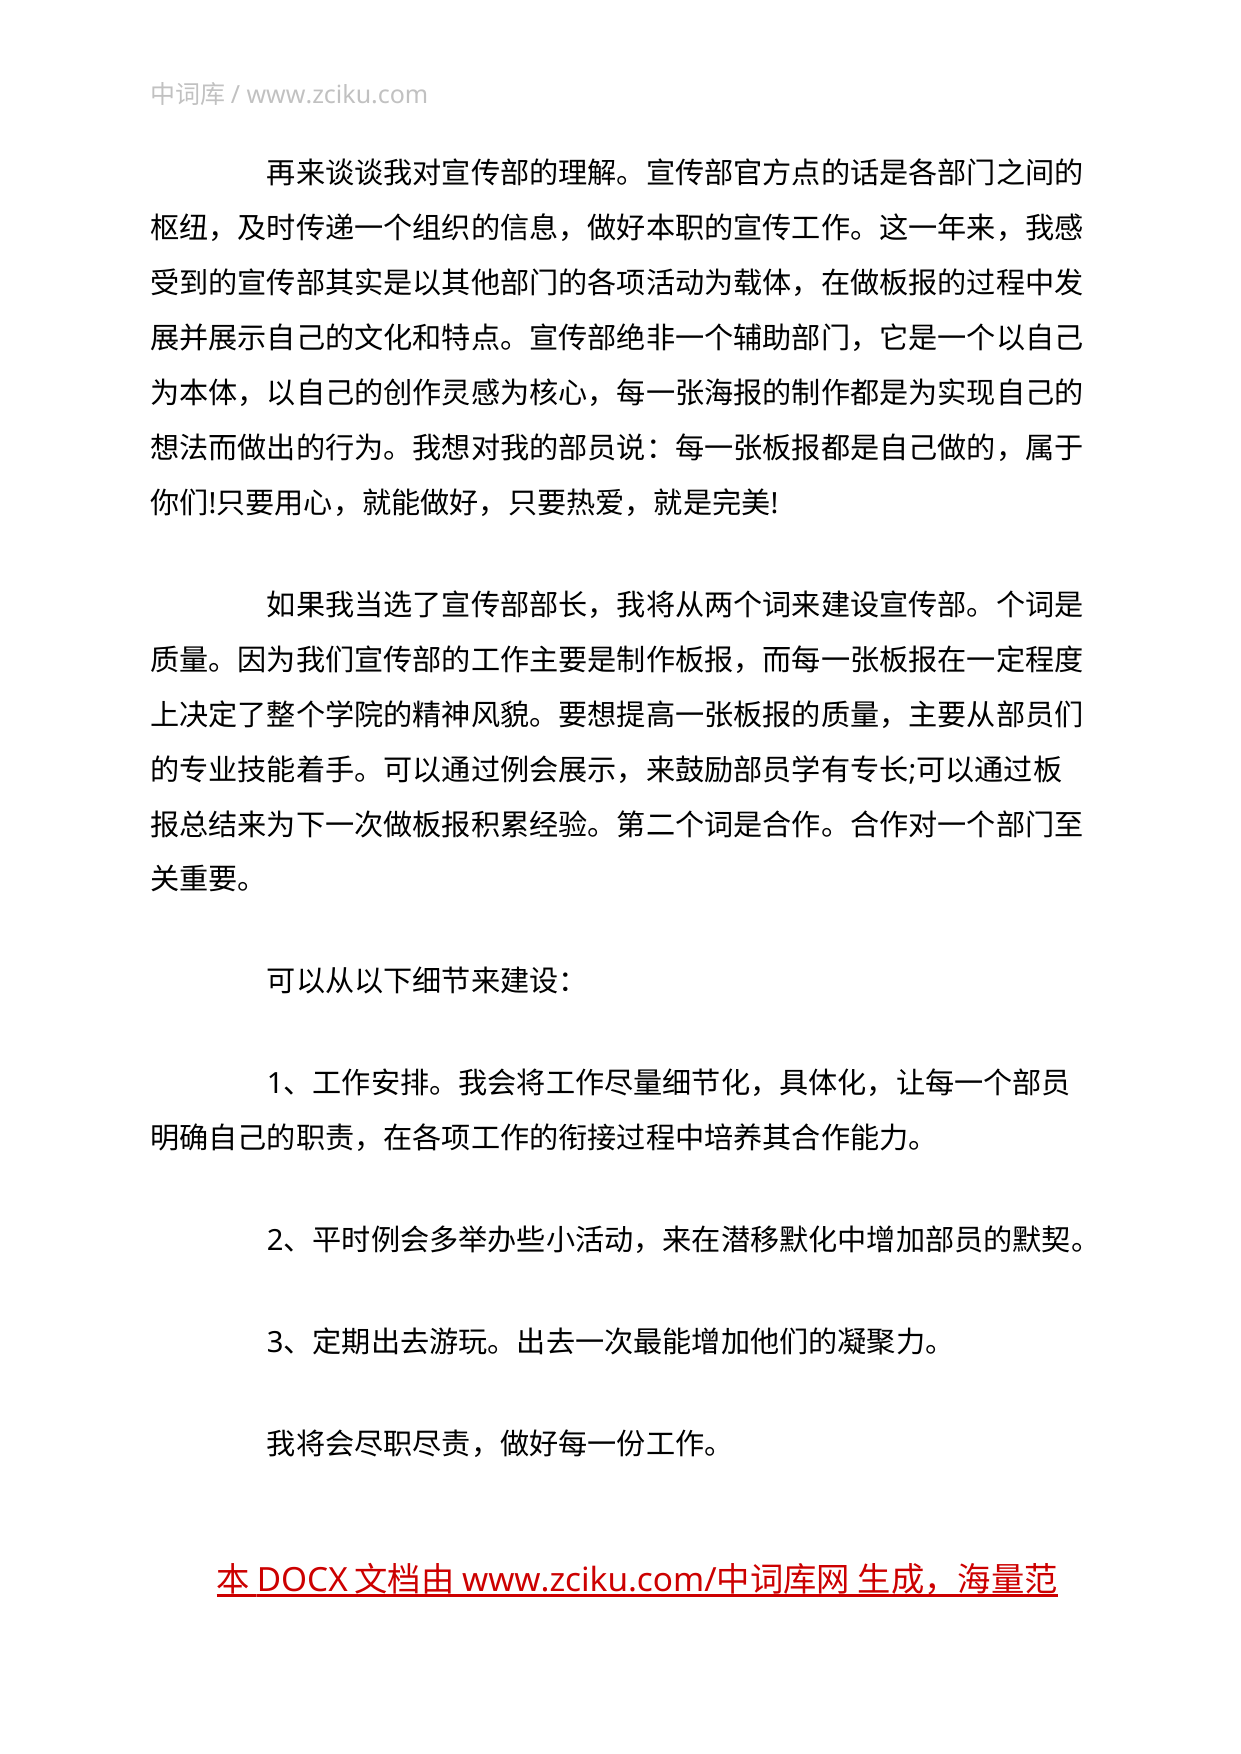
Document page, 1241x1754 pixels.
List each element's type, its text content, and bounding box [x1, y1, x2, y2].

text 如果我当选了宣传部部长，我将从两个词来建设宣传部。个词是质量。因为我们宣传部的工作主要是制作板报，而每一张板报在一定程度上决定了整个学院的精神风貌。要想提高一张板报的质量，主要从部员们的专业技能着手。可以通过例会展示，来鼓励部员学有专长;可以通过板报总结来为下一次做板报积累经验。第二个词是合作。合作对一个部门至关重要。 [150, 581, 1090, 898]
text 再来谈谈我对宣传部的理解。宣传部官方点的话是各部门之间的枢纽，及时传递一个组织的信息，做好本职的宣传工作。这一年来，我感受到的宣传部其实是以其他部门的各项活动为载体，在做板报的过程中发展并展示自己的文化和特点。宣传部绝非一个辅助部门，它是一个以自己为本体，以自己的创作灵感为核心，每一张海报的制作都是为实现自己的想法而做出的行为。我想对我的部员说：每一张板报都是自己做的，属于你们!只要用心，就能做好，只要热爱，就是完美! [150, 150, 1090, 522]
text 可以从以下细节来建设： [150, 958, 1090, 1000]
text 2、平时例会多举办些小活动，来在潜移默化中增加部员的默契。 [150, 1216, 1090, 1259]
text 我将会尽职尽责，做好每一份工作。 [150, 1420, 1090, 1462]
text 1、工作安排。我会将工作尽量细节化，具体化，让每一个部员明确自己的职责，在各项工作的衔接过程中培养其合作能力。 [150, 1059, 1090, 1157]
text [150, 1553, 1090, 1602]
text 3、定期出去游玩。出去一次最能增加他们的凝聚力。 [150, 1318, 1090, 1361]
